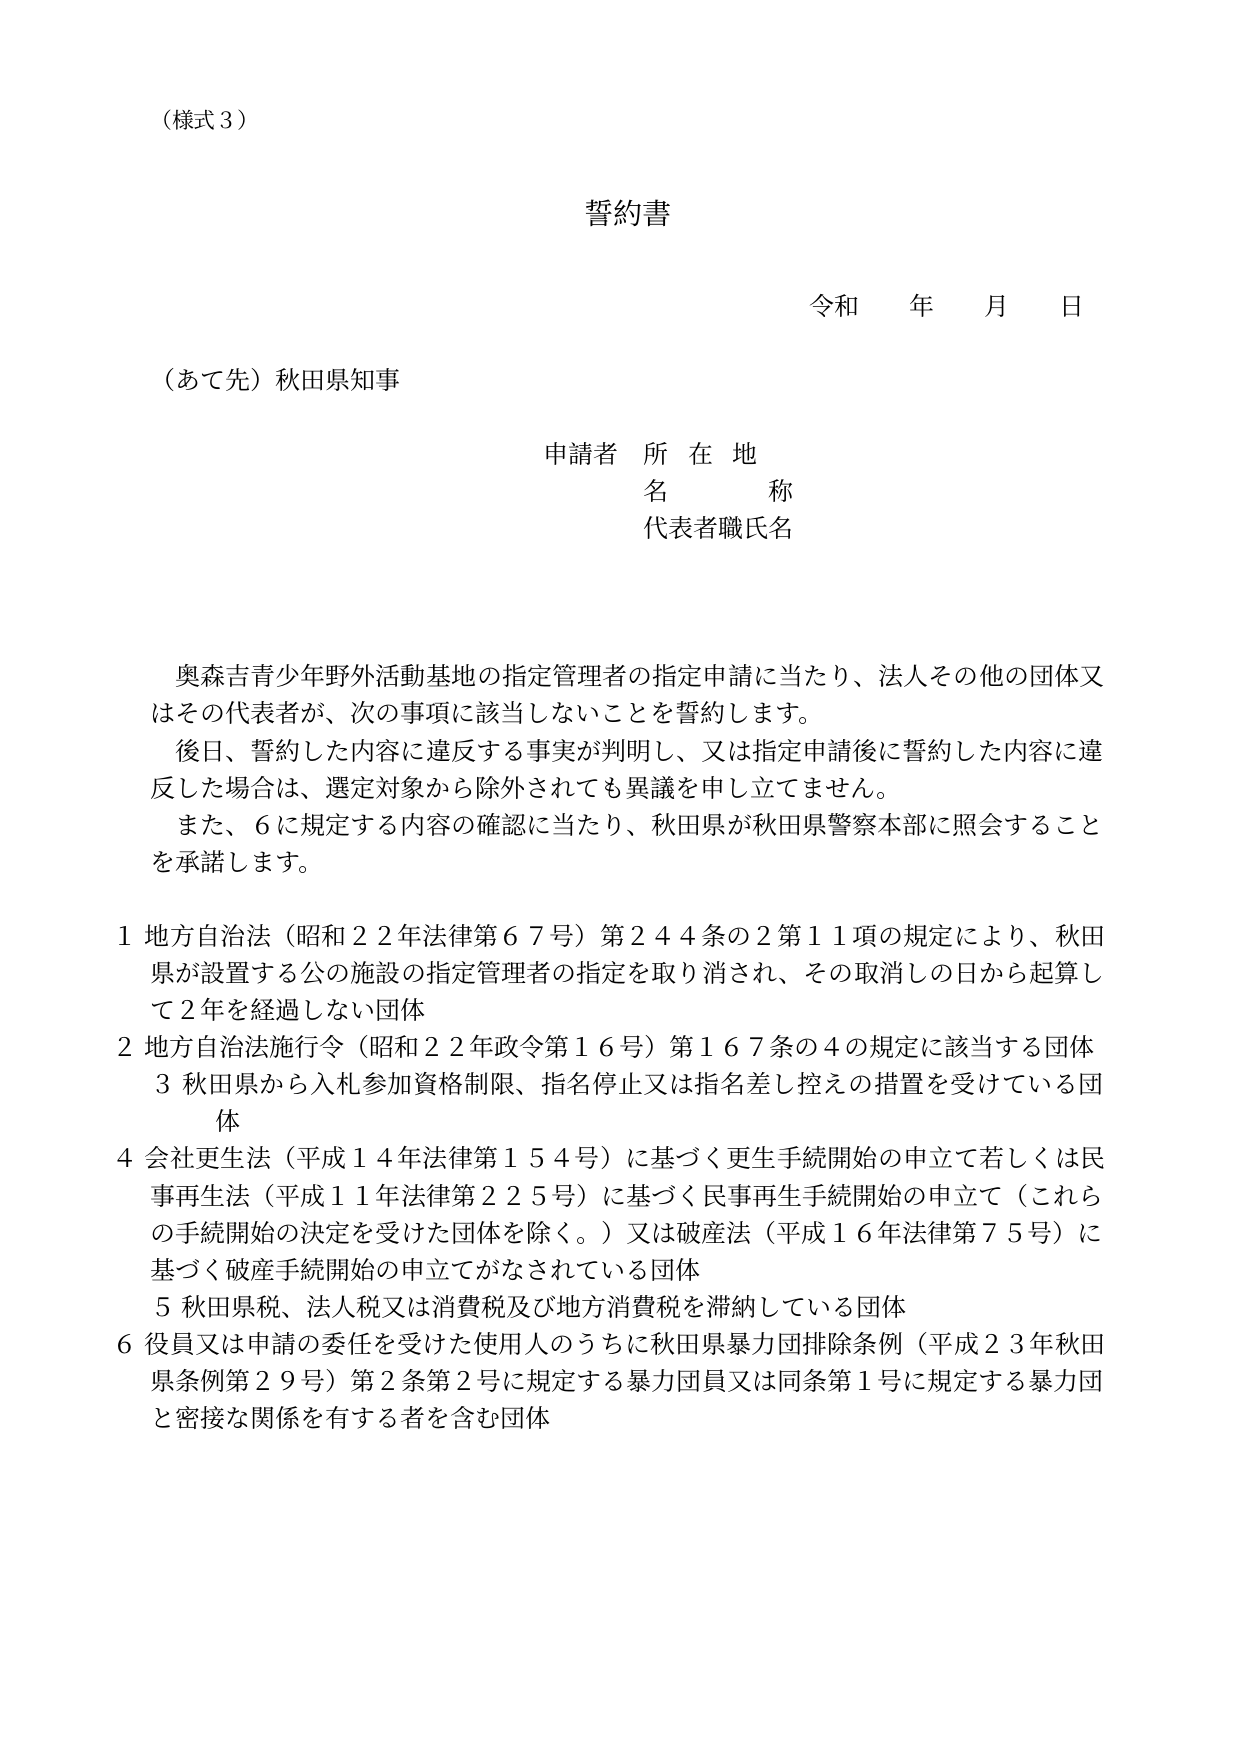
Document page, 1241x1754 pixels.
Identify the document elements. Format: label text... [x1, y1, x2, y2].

text 申請者 所 在 地 名 称 代表者職氏名 [544, 434, 1106, 545]
text ３ 秋田県から入札参加資格制限、指名停止又は指名差し控えの措置を受けている団体 [150, 1064, 1106, 1139]
text 奥森吉青少年野外活動基地の指定管理者の指定申請に当たり、法人その他の団体又はその代表者が、次の事項に該当しないことを誓約します。 [150, 657, 1106, 731]
text 誓約書 [150, 174, 1106, 249]
text また、６に規定する内容の確認に当たり、秋田県が秋田県警察本部に照会することを承諾します。 [150, 805, 1106, 879]
text 後日、誓約した内容に違反する事実が判明し、又は指定申請後に誓約した内容に違反した場合は、選定対象から除外されても異議を申し立てません。 [150, 731, 1106, 805]
text ２ 地方自治法施行令（昭和２２年政令第１６号）第１６７条の４の規定に該当する団体 [113, 1027, 1106, 1064]
text １ 地方自治法（昭和２２年法律第６７号）第２４４条の２第１１項の規定により、秋田県が設置する公の施設の指定管理者の指定を取り消され、その取消しの日から起算して２年を経過しない団体 [113, 916, 1106, 1027]
text （あて先）秋田県知事 [150, 360, 1106, 397]
text ６ 役員又は申請の委任を受けた使用人のうちに秋田県暴力団排除条例（平成２３年秋田県条例第２９号）第２条第２号に規定する暴力団員又は同条第１号に規定する暴力団と密接な関係を有する者を含む団体 [113, 1324, 1106, 1435]
text 令和 年 月 日 [150, 286, 1084, 323]
text （様式３） [150, 100, 1106, 137]
text ５ 秋田県税、法人税又は消費税及び地方消費税を滞納している団体 [150, 1287, 1106, 1324]
text ４ 会社更生法（平成１４年法律第１５４号）に基づく更生手続開始の申立て若しくは民事再生法（平成１１年法律第２２５号）に基づく民事再生手続開始の申立て（これらの手続開始の決定を受けた団体を除く。）又は破産法（平成１６年法律第７５号）に基づく破産手続開始の申立てがなされている団体 [113, 1139, 1106, 1287]
